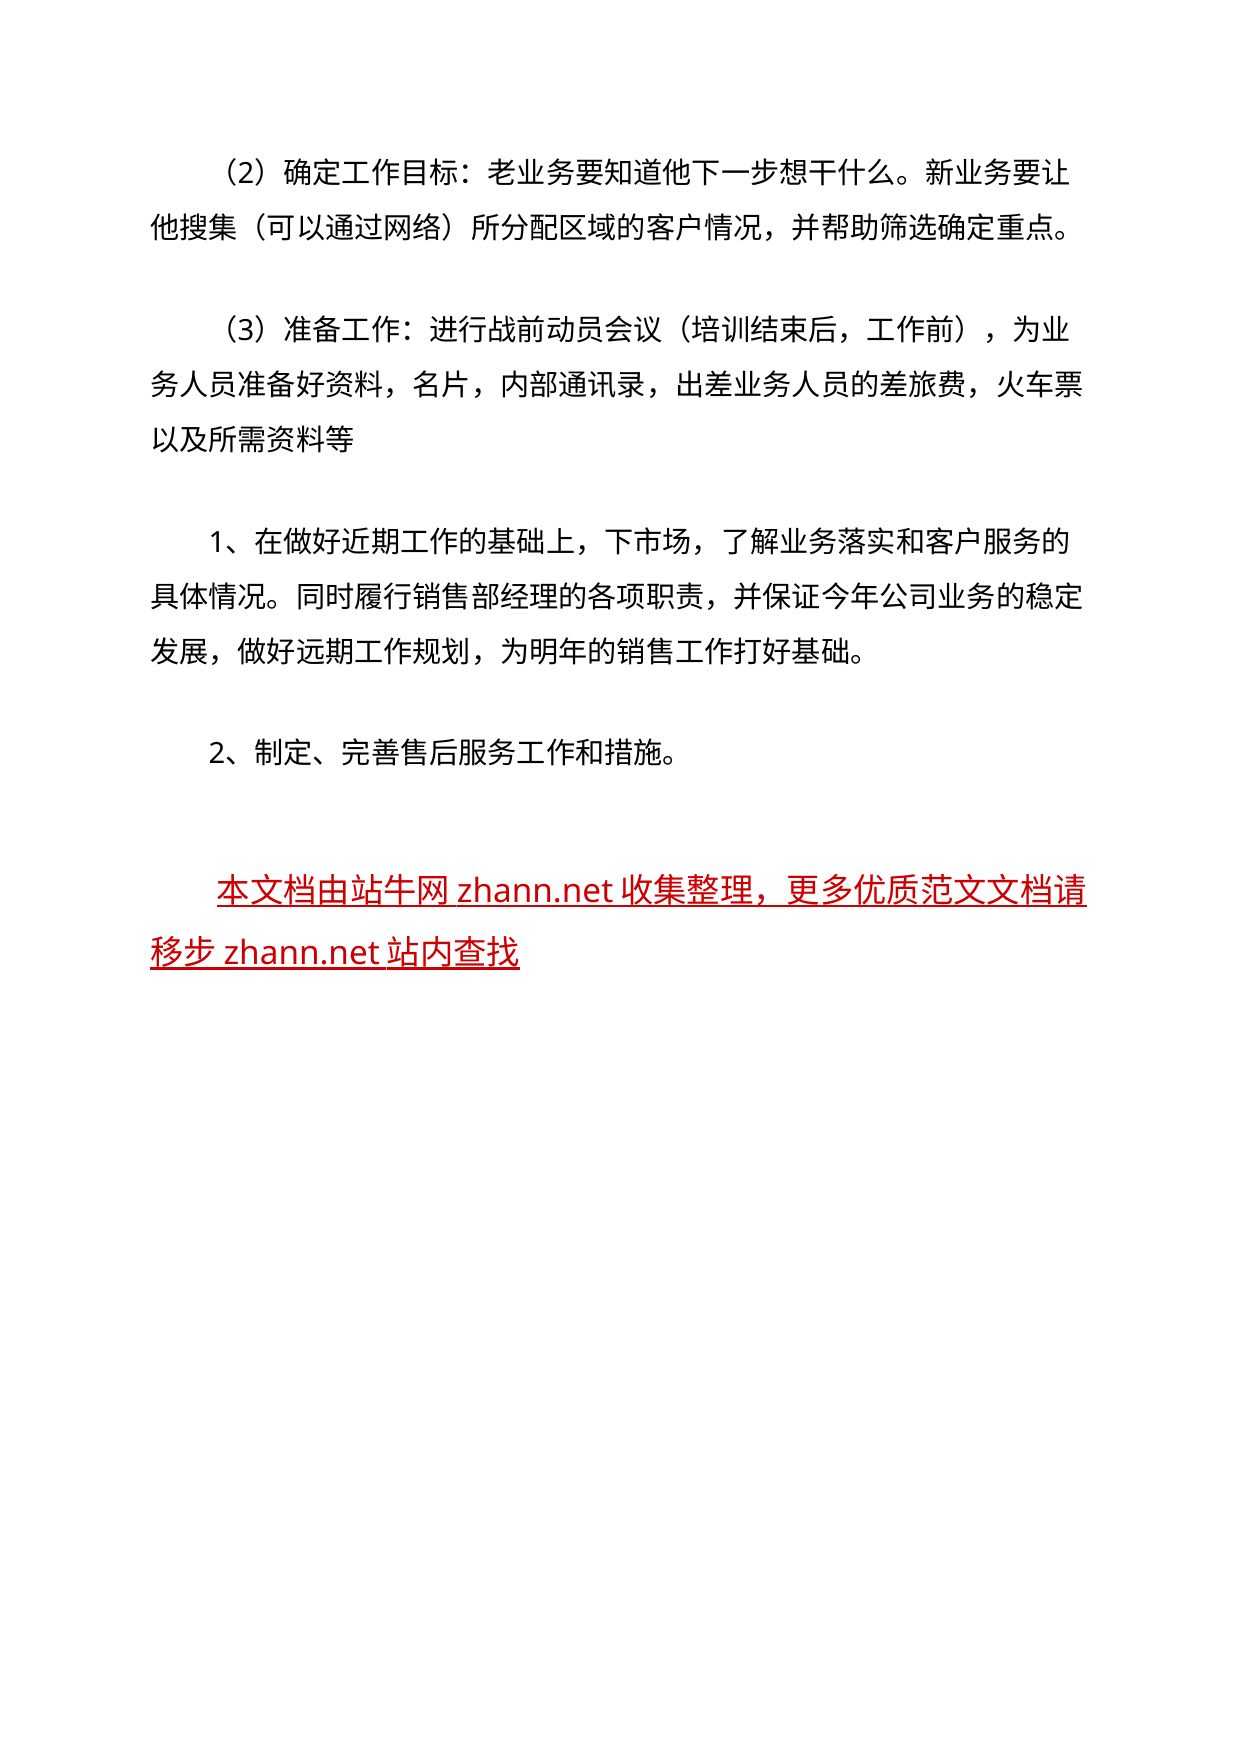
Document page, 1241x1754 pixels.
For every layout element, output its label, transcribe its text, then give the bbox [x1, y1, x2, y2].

text 1、在做好近期工作的基础上，下市场，了解业务落实和客户服务的具体情况。同时履行销售部经理的各项职责，并保证今年公司业务的稳定发展，做好远期工作规划，为明年的销售工作打好基础。 [150, 518, 1090, 671]
text 本文档由站牛网zhann.net收集整理，更多优质范文文档请移步zhann.net站内查找 [150, 863, 1090, 974]
text 2、制定、完善售后服务工作和措施。 [150, 730, 1090, 772]
text （3）准备工作：进行战前动员会议（培训结束后，工作前），为业务人员准备好资料，名片，内部通讯录，出差业务人员的差旅费，火车票以及所需资料等 [150, 307, 1090, 459]
text （2）确定工作目标：老业务要知道他下一步想干什么。新业务要让他搜集（可以通过网络）所分配区域的客户情况，并帮助筛选确定重点。 [150, 150, 1090, 247]
